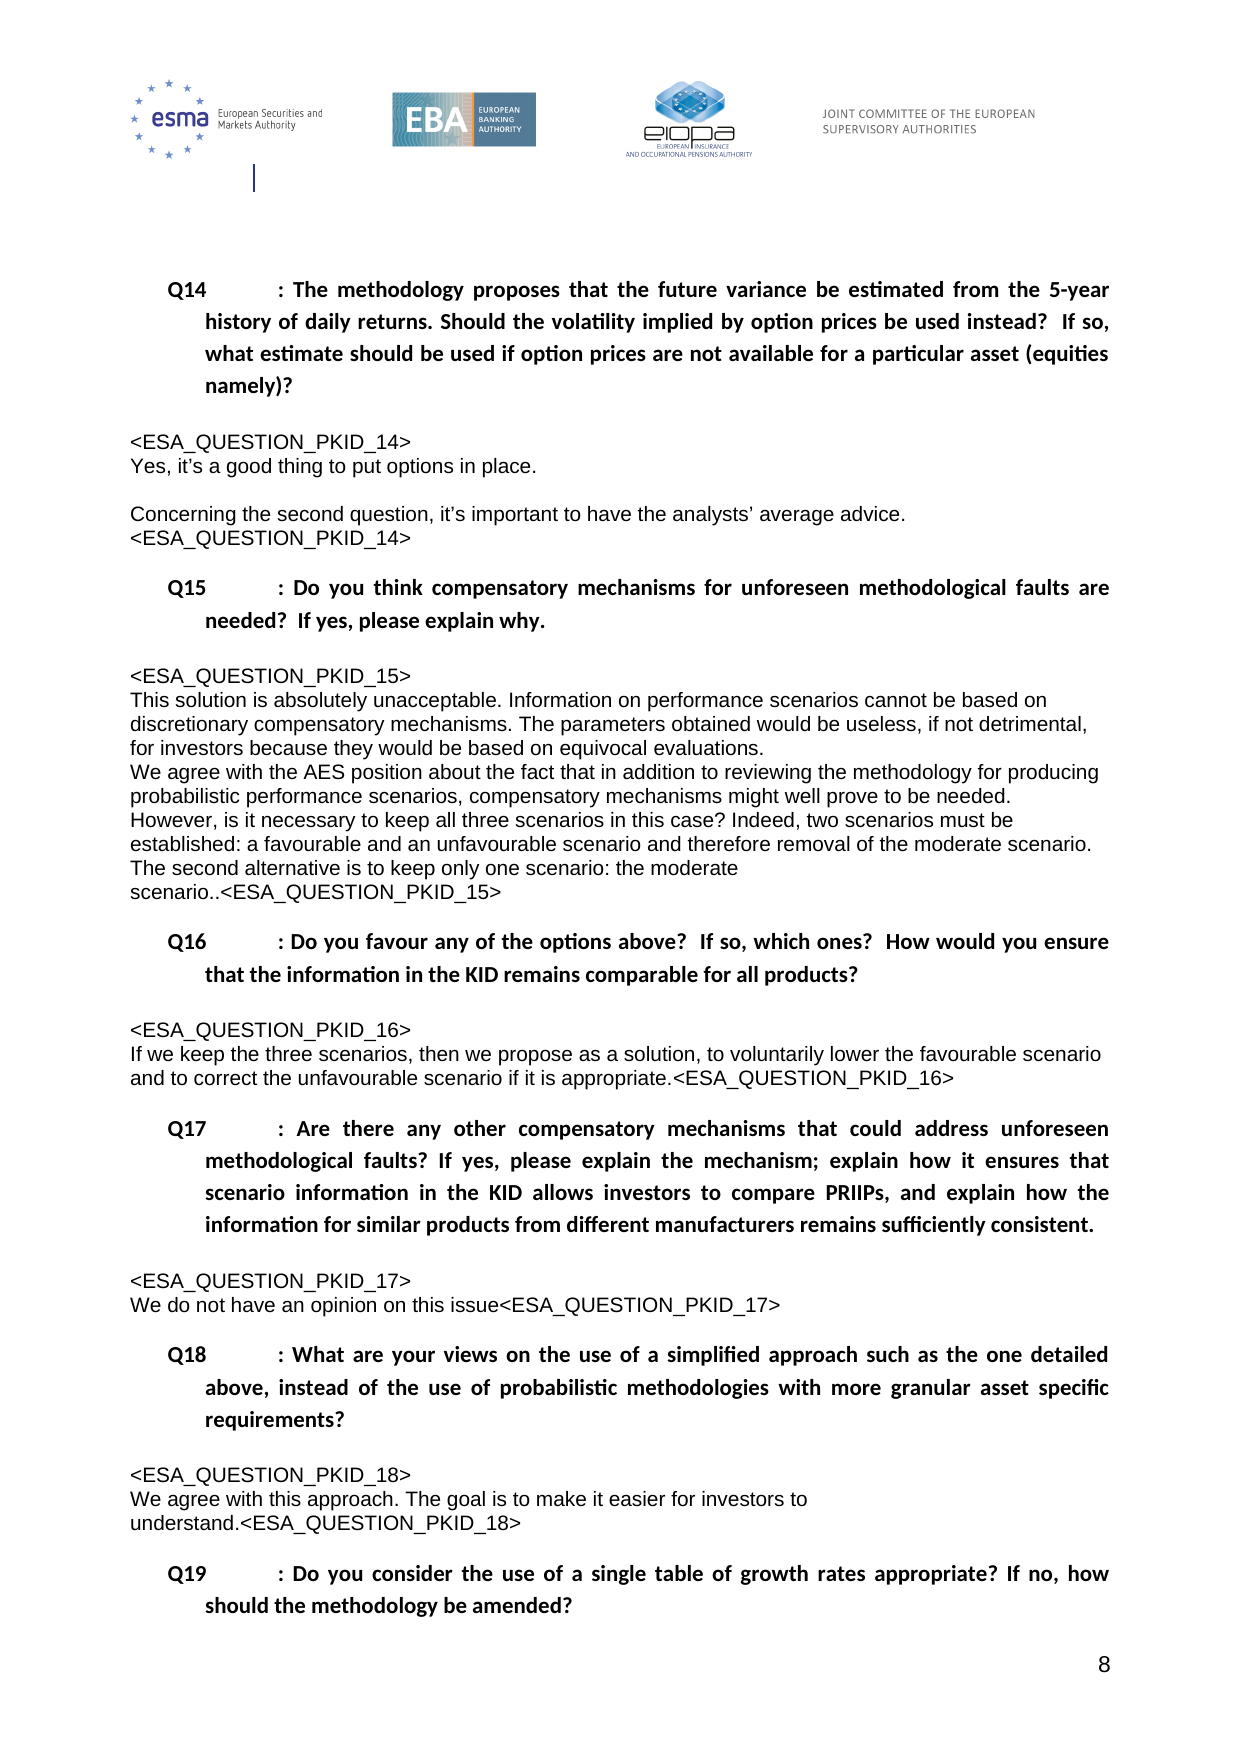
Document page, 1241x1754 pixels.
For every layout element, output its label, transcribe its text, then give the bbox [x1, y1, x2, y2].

text Yes, it’s a good thing to put options in place. [130, 454, 1110, 478]
list : Do you consider the use of a single table of growth rates appropriate? If no, how should the methodology be amended? [167, 1559, 1110, 1619]
text <ESA_QUESTION_PKID_15> [130, 664, 1110, 688]
list : What are your views on the use of a simplified approach such as the one detailed above, instead of the use of probabilistic methodologies with more granular asset specific requirements? [167, 1340, 1110, 1433]
text We agree with this approach. The goal is to make it easier for investors to understand.<ESA_QUESTION_PKID_18> [130, 1487, 1110, 1535]
text This solution is absolutely unacceptable. Information on performance scenarios cannot be based on discretionary compensatory mechanisms. The parameters obtained would be useless, if not detrimental, for investors because they would be based on equivocal evaluations. [130, 688, 1110, 760]
list : Are there any other compensatory mechanisms that could address unforeseen methodological faults? If yes, please explain the mechanism; explain how it ensures that scenario information in the KID allows investors to compare PRIIPs, and explain how the information for similar products from different manufacturers remains sufficiently consistent. [167, 1114, 1110, 1238]
text The second alternative is to keep only one scenario: the moderate scenario..<ESA_QUESTION_PKID_15> [130, 856, 1110, 903]
text We agree with the AES position about the fact that in addition to reviewing the methodology for producing probabilistic performance scenarios, compensatory mechanisms might well prove to be needed. [130, 760, 1110, 808]
text <ESA_QUESTION_PKID_16> [130, 1018, 1110, 1042]
list : The methodology proposes that the future variance be estimated from the 5-year history of daily returns. Should the volatility implied by option prices be used instead? If so, what estimate should be used if option prices are not available for a particular asset (equities namely)? [167, 275, 1110, 399]
text We do not have an opinion on this issue<ESA_QUESTION_PKID_17> [130, 1292, 1110, 1316]
text However, is it necessary to keep all three scenarios in this case? Indeed, two scenarios must be established: a favourable and an unfavourable scenario and therefore removal of the moderate scenario. [130, 808, 1110, 856]
picture [129, 73, 1045, 164]
text Concerning the second question, it’s important to have the analysts’ average advice. <ESA_QUESTION_PKID_14> [130, 502, 1110, 549]
list : Do you favour any of the options above? If so, which ones? How would you ensure that the information in the KID remains comparable for all products? [167, 927, 1110, 988]
text <ESA_QUESTION_PKID_14> [130, 430, 1110, 454]
text If we keep the three scenarios, then we propose as a solution, to voluntarily lower the favourable scenario and to correct the unfavourable scenario if it is appropriate.<ESA_QUESTION_PKID_16> [130, 1042, 1110, 1090]
text <ESA_QUESTION_PKID_18> [130, 1463, 1110, 1487]
list : Do you think compensatory mechanisms for unforeseen methodological faults are needed? If yes, please explain why. [167, 573, 1110, 634]
text <ESA_QUESTION_PKID_17> [130, 1268, 1110, 1292]
